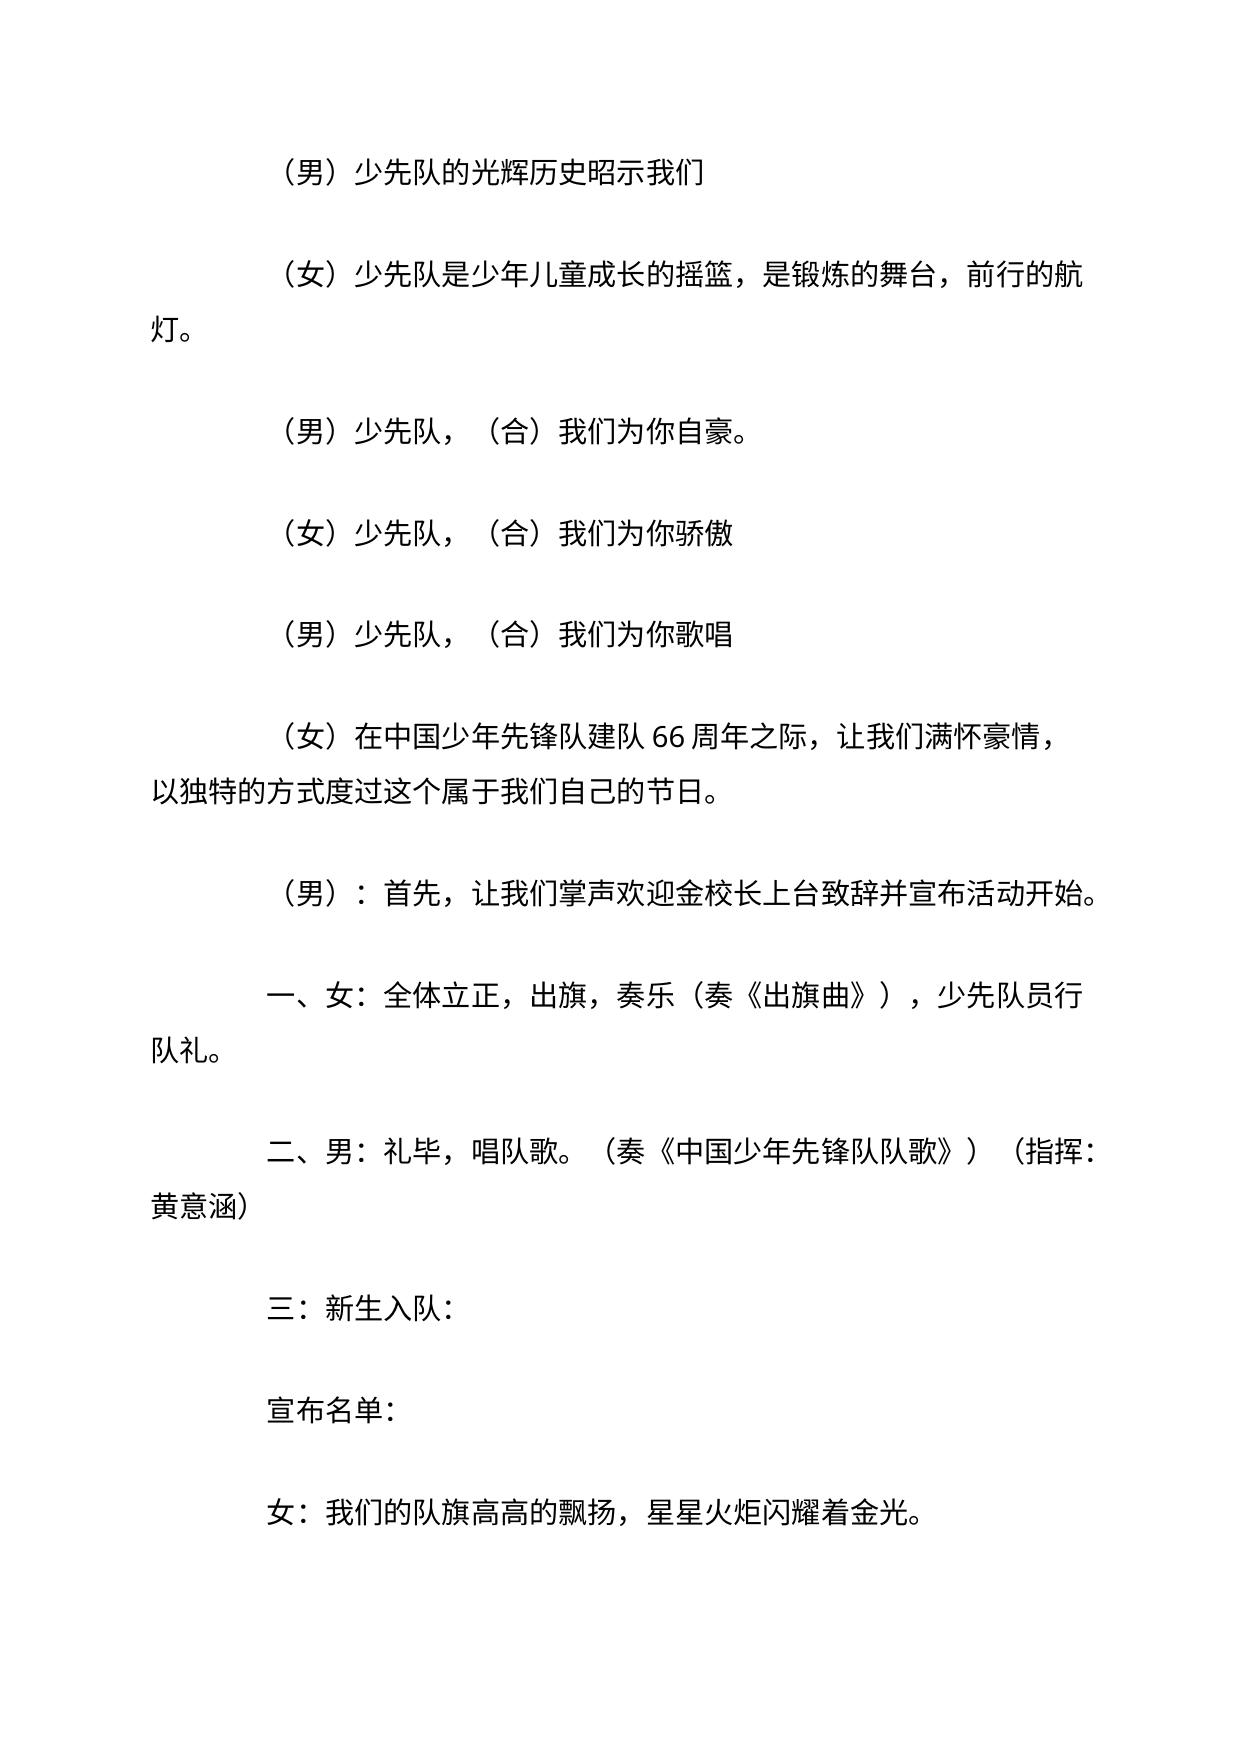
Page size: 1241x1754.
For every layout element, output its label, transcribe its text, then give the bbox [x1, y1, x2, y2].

text 女：我们的队旗高高的飘扬，星星火炬闪耀着金光。 [150, 1489, 1090, 1531]
text （女）在中国少年先锋队建队66周年之际，让我们满怀豪情，以独特的方式度过这个属于我们自己的节日。 [150, 714, 1090, 811]
text （女）少先队是少年儿童成长的摇篮，是锻炼的舞台，前行的航灯。 [150, 252, 1090, 349]
text （男）少先队的光辉历史昭示我们 [150, 150, 1090, 192]
text （男）少先队，（合）我们为你歌唱 [150, 612, 1090, 654]
text 宣布名单： [150, 1387, 1090, 1430]
text 二、男：礼毕，唱队歌。（奏《中国少年先锋队队歌》）（指挥：黄意涵） [150, 1129, 1090, 1226]
text （男）少先队，（合）我们为你自豪。 [150, 408, 1090, 451]
text 一、女：全体立正，出旗，奏乐（奏《出旗曲》），少先队员行队礼。 [150, 972, 1090, 1069]
text （女）少先队，（合）我们为你骄傲 [150, 510, 1090, 552]
text （男）：首先，让我们掌声欢迎金校长上台致辞并宣布活动开始。 [150, 871, 1090, 913]
text 三：新生入队： [150, 1286, 1090, 1328]
